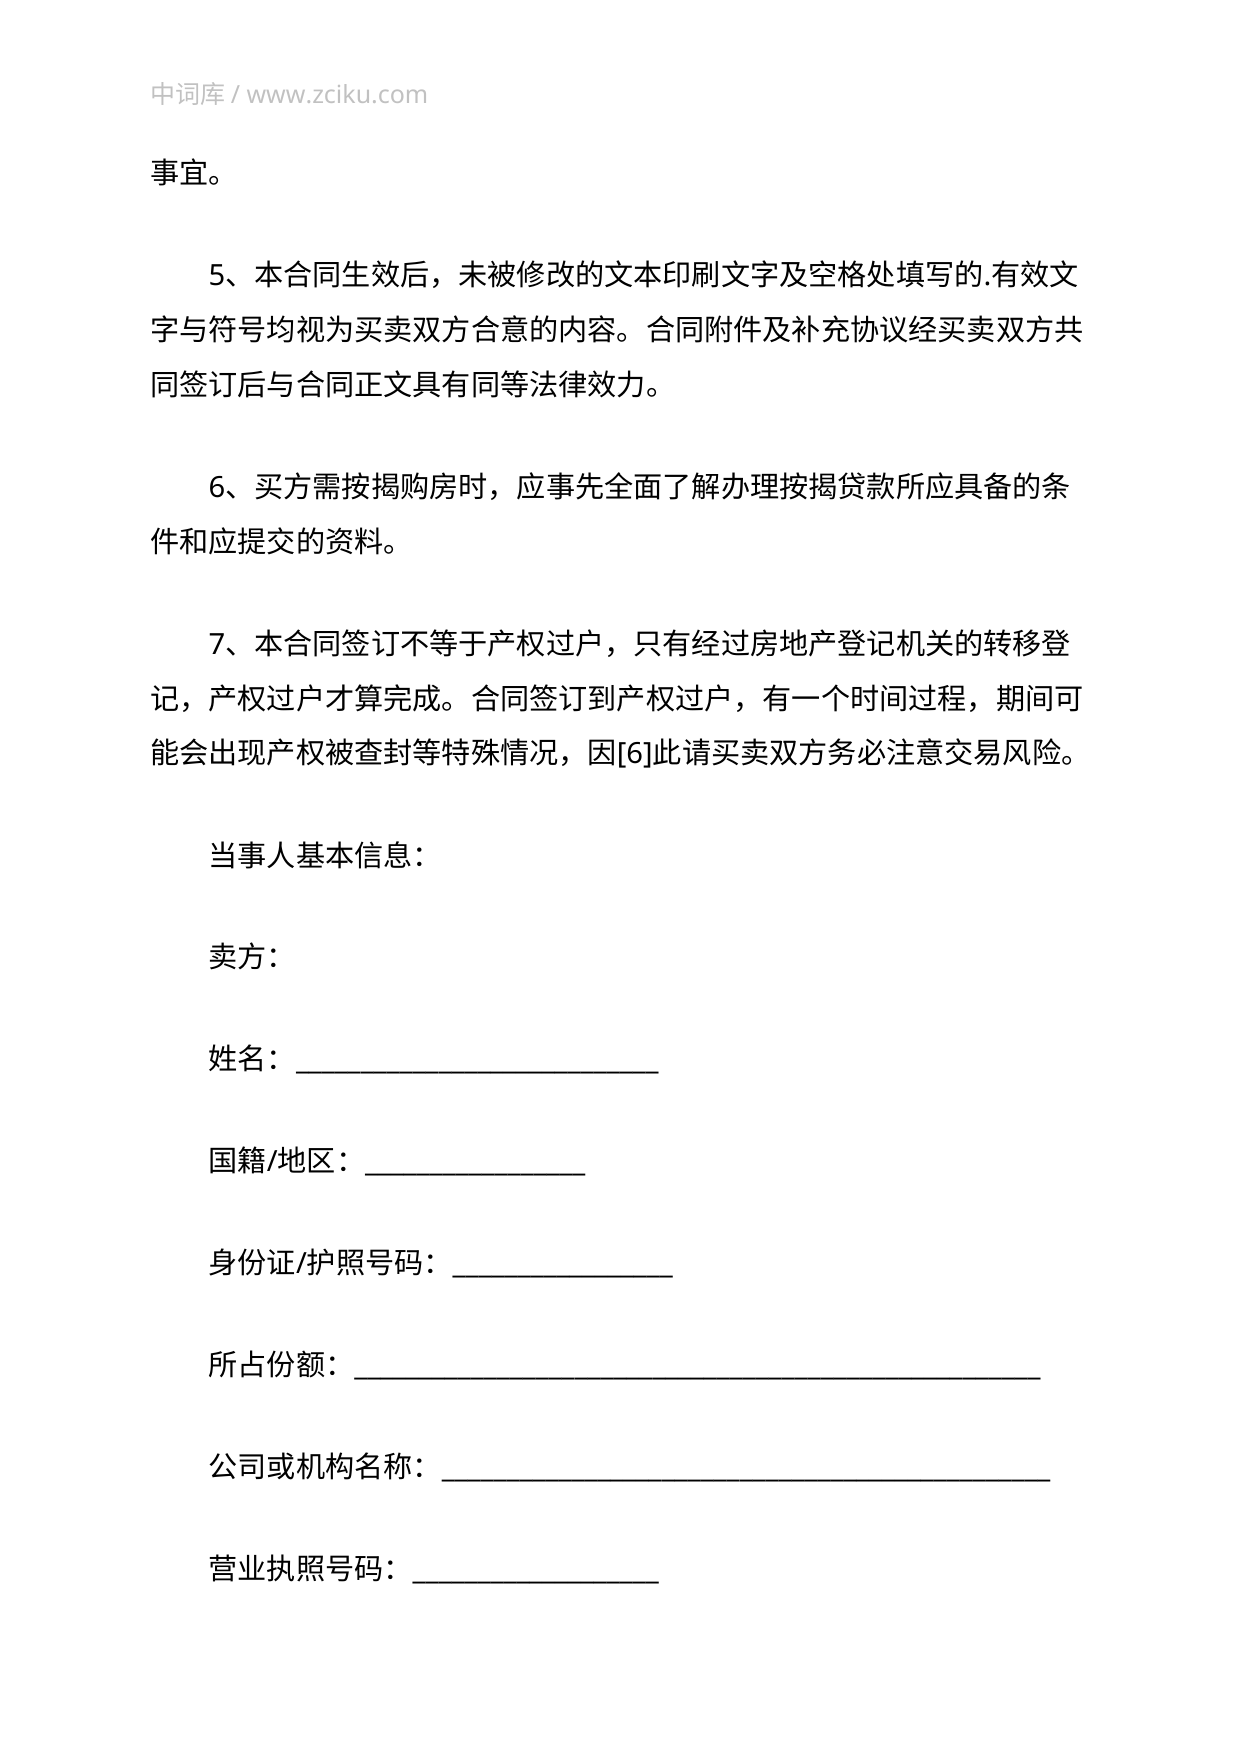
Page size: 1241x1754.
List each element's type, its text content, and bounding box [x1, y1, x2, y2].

text 5、本合同生效后，未被修改的文本印刷文字及空格处填写的.有效文字与符号均视为买卖双方合意的内容。合同附件及补充协议经买卖双方共同签订后与合同正文具有同等法律效力。 [150, 252, 1090, 404]
text 所占份额：_____________________________________________________ [150, 1342, 1090, 1384]
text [150, 150, 1090, 192]
text 卖方： [150, 934, 1090, 976]
text 7、本合同签订不等于产权过户，只有经过房地产登记机关的转移登记，产权过户才算完成。合同签订到产权过户，有一个时间过程，期间可能会出现产权被查封等特殊情况，因[6]此请买卖双方务必注意交易风险。 [150, 620, 1090, 772]
text 当事人基本信息： [150, 832, 1090, 874]
text 姓名：____________________________ [150, 1036, 1090, 1078]
text 国籍/地区：_________________ [150, 1138, 1090, 1180]
text 6、买方需按揭购房时，应事先全面了解办理按揭贷款所应具备的条件和应提交的资料。 [150, 463, 1090, 561]
text 公司或机构名称：_______________________________________________ [150, 1443, 1090, 1486]
text 营业执照号码：___________________ [150, 1546, 1090, 1588]
text 身份证/护照号码：_________________ [150, 1239, 1090, 1282]
